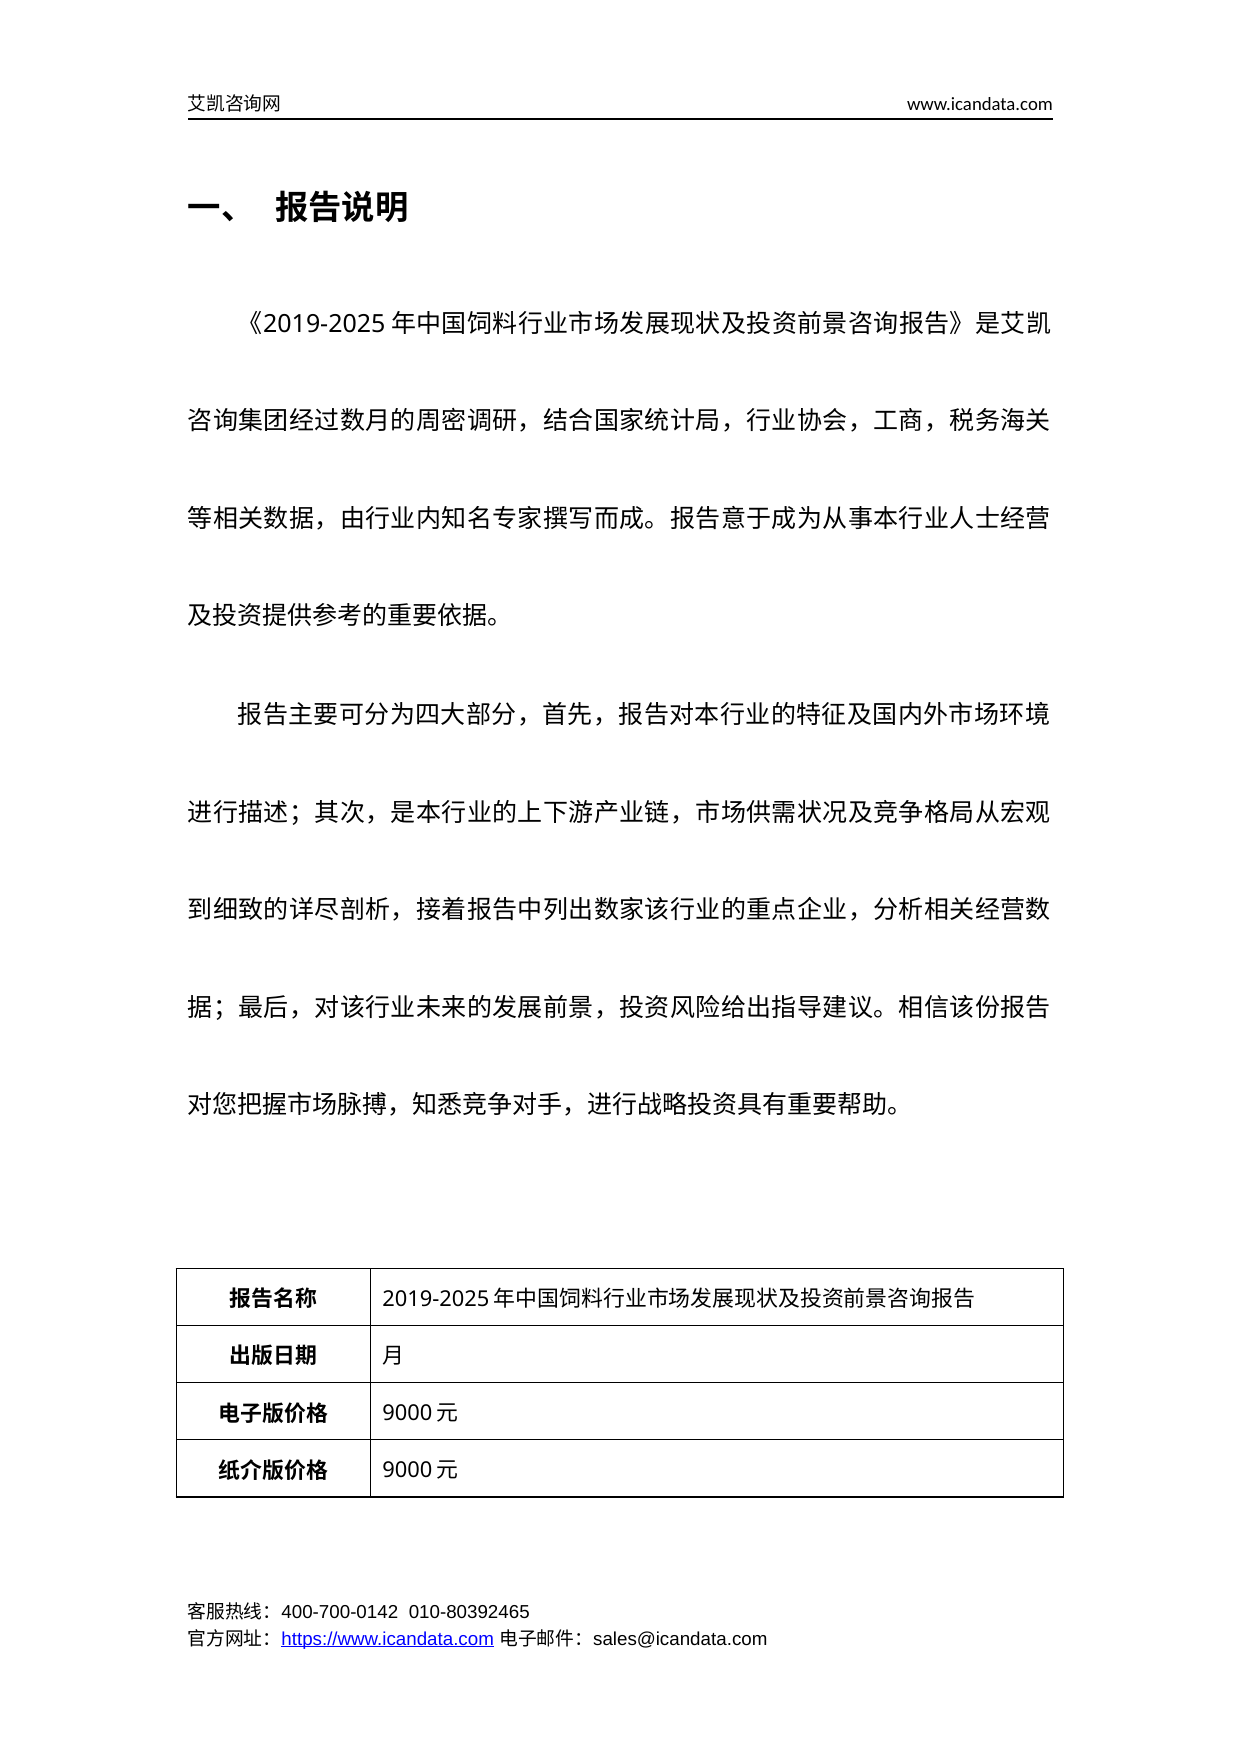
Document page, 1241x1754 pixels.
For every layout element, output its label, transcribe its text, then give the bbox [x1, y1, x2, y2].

table_cell 出版日期 [177, 1326, 370, 1382]
text 报告主要可分为四大部分，首先，报告对本行业的特征及国内外市场环境进行描述；其次，是本行业的上下游产业链，市场供需状况及竞争格局从宏观到细致的详尽剖析，接着报告中列出数家该行业的重点企业，分析相关经营数据；最后，对该行业未来的发展前景，投资风险给出指导建议。相信该份报告对您把握市场脉搏，知悉竞争对手，进行战略投资具有重要帮助。 [187, 681, 1053, 1136]
table_cell 纸介版价格 [177, 1440, 370, 1496]
table_header 2019-2025年中国饲料行业市场发展现状及投资前景咨询报告 [371, 1269, 1063, 1325]
text 《2019-2025年中国饲料行业市场发展现状及投资前景咨询报告》是艾凯咨询集团经过数月的周密调研，结合国家统计局，行业协会，工商，税务海关等相关数据，由行业内知名专家撰写而成。报告意于成为从事本行业人士经营及投资提供参考的重要依据。 [187, 289, 1053, 646]
table_cell 电子版价格 [177, 1383, 370, 1439]
subtitle 报告说明 [187, 172, 1053, 237]
table_header 报告名称 [177, 1269, 370, 1325]
table_cell 9000元 [371, 1440, 1063, 1496]
table_cell 月 [371, 1326, 1063, 1382]
table_cell 9000元 [371, 1383, 1063, 1439]
